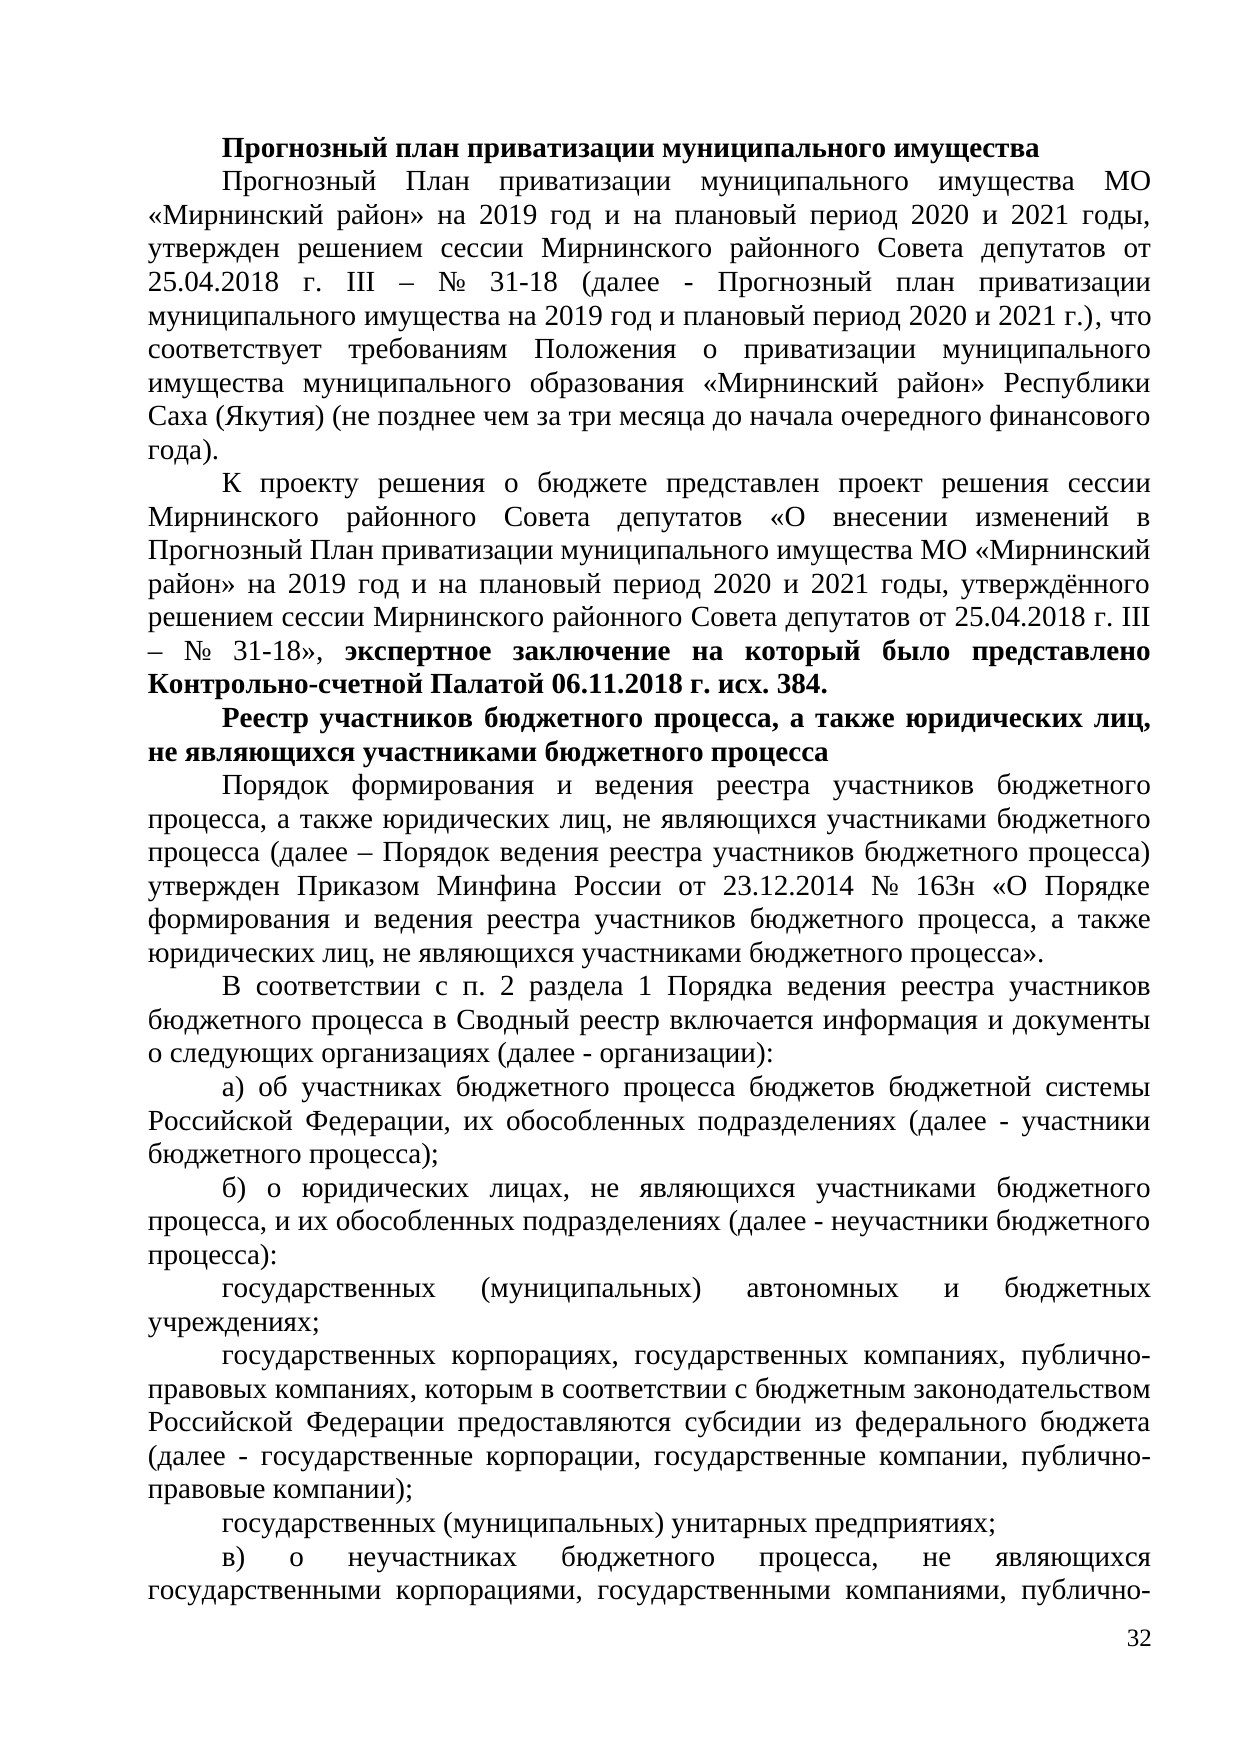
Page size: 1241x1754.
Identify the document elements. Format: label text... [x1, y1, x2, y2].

text государственных (муниципальных) унитарных предприятиях; [148, 1505, 1152, 1539]
subtitle Реестр участников бюджетного процесса, а также юридических лиц, не являющихся участниками бюджетного процесса [148, 700, 1152, 767]
text Порядок формирования и ведения реестра участников бюджетного процесса, а также юридических лиц, не являющихся участниками бюджетного процесса (далее – Порядок ведения реестра участников бюджетного процесса) утвержден Приказом Минфина России от 23.12.2014 № 163н «О Порядке формирования и ведения реестра участников бюджетного процесса, а также юридических лиц, не являющихся участниками бюджетного процесса». [148, 767, 1152, 968]
text государственных (муниципальных) автономных и бюджетных учреждениях; [148, 1270, 1152, 1337]
text государственных корпорациях, государственных компаниях, публично-правовых компаниях, которым в соответствии с бюджетным законодательством Российской Федерации предоставляются субсидии из федерального бюджета (далее - государственные корпорации, государственные компании, публично-правовые компании); [148, 1337, 1152, 1505]
text В соответствии с п. 2 раздела 1 Порядка ведения реестра участников бюджетного процесса в Сводный реестр включается информация и документы о следующих организациях (далее - организации): [148, 968, 1152, 1069]
text К проекту решения о бюджете представлен проект решения сессии Мирнинского районного Совета депутатов «О внесении изменений в Прогнозный План приватизации муниципального имущества МО «Мирнинский район» на 2019 год и на плановый период 2020 и 2021 годы, утверждённого решением сессии Мирнинского районного Совета депутатов от 25.04.2018 г. III – № 31-18», экспертное заключение на который было представлено Контрольно-счетной Палатой 06.11.2018 г. исх. 384. [148, 465, 1152, 700]
text Прогнозный План приватизации муниципального имущества МО «Мирнинский район» на 2019 год и на плановый период 2020 и 2021 годы, утвержден решением сессии Мирнинского районного Совета депутатов от 25.04.2018 г. III – № 31-18 (далее - Прогнозный план приватизации муниципального имущества на 2019 год и плановый период 2020 и 2021 г.), что соответствует требованиям Положения о приватизации муниципального имущества муниципального образования «Мирнинский район» Республики Саха (Якутия) (не позднее чем за три месяца до начала очередного финансового года). [148, 163, 1152, 465]
text а) об участниках бюджетного процесса бюджетов бюджетной системы Российской Федерации, их обособленных подразделениях (далее - участники бюджетного процесса); [148, 1069, 1152, 1170]
text б) о юридических лицах, не являющихся участниками бюджетного процесса, и их обособленных подразделениях (далее - неучастники бюджетного процесса): [148, 1170, 1152, 1270]
subtitle Прогнозный план приватизации муниципального имущества [148, 130, 1152, 163]
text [148, 1539, 1152, 1606]
